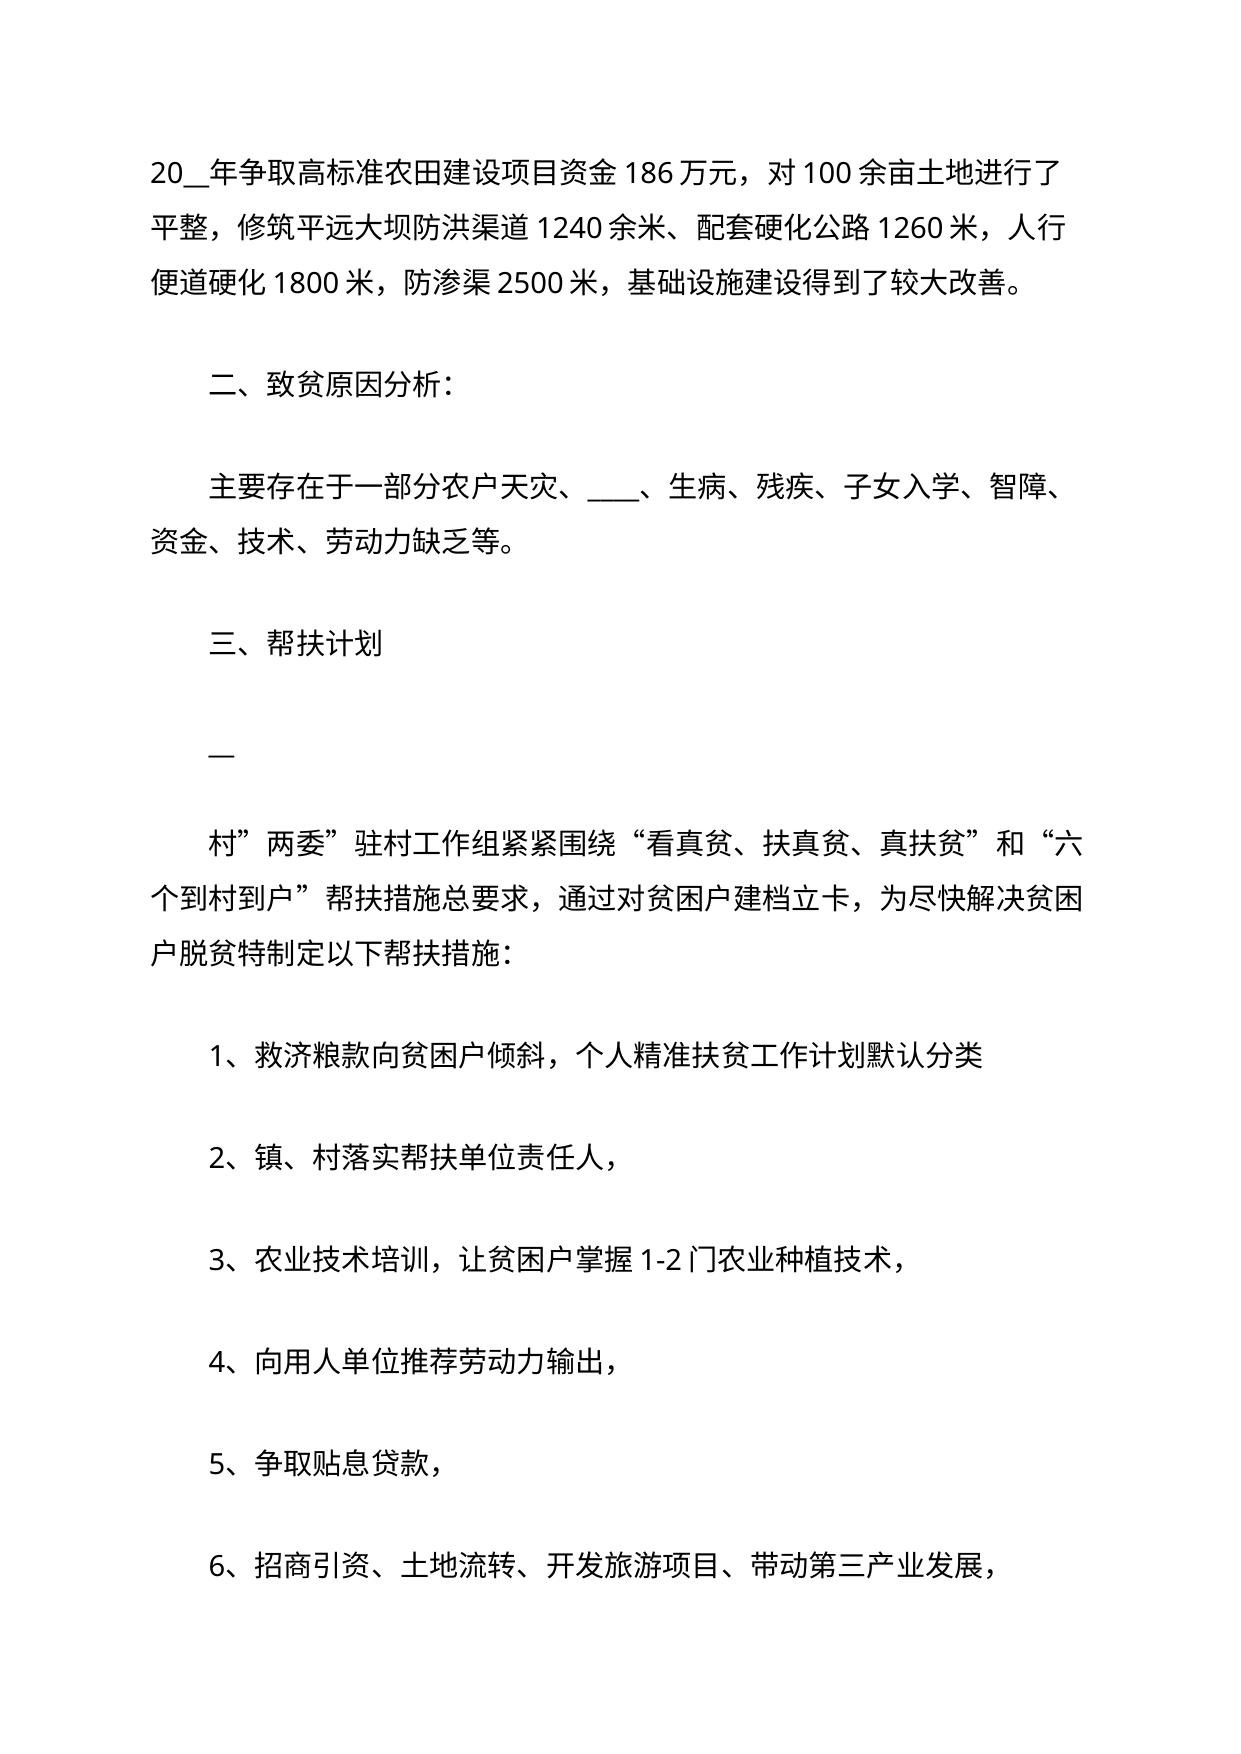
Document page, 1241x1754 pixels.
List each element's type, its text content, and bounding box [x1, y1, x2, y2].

text 3、农业技术培训，让贫困户掌握1-2门农业种植技术， [150, 1236, 1090, 1279]
text 主要存在于一部分农户天灾、____、生病、残疾、子女入学、智障、资金、技术、劳动力缺乏等。 [150, 464, 1090, 561]
text __ [150, 722, 1090, 762]
text 2、镇、村落实帮扶单位责任人， [150, 1134, 1090, 1177]
text 1、救济粮款向贫困户倾斜，个人精准扶贫工作计划默认分类 [150, 1032, 1090, 1075]
text 6、招商引资、土地流转、开发旅游项目、带动第三产业发展， [150, 1542, 1090, 1584]
text 4、向用人单位推荐劳动力输出， [150, 1338, 1090, 1381]
text 二、致贫原因分析： [150, 362, 1090, 404]
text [150, 150, 1090, 302]
text 5、争取贴息贷款， [150, 1440, 1090, 1483]
text 三、帮扶计划 [150, 621, 1090, 663]
text 村”两委”驻村工作组紧紧围绕“看真贫、扶真贫、真扶贫”和“六个到村到户”帮扶措施总要求，通过对贫困户建档立卡，为尽快解决贫困户脱贫特制定以下帮扶措施： [150, 821, 1090, 973]
